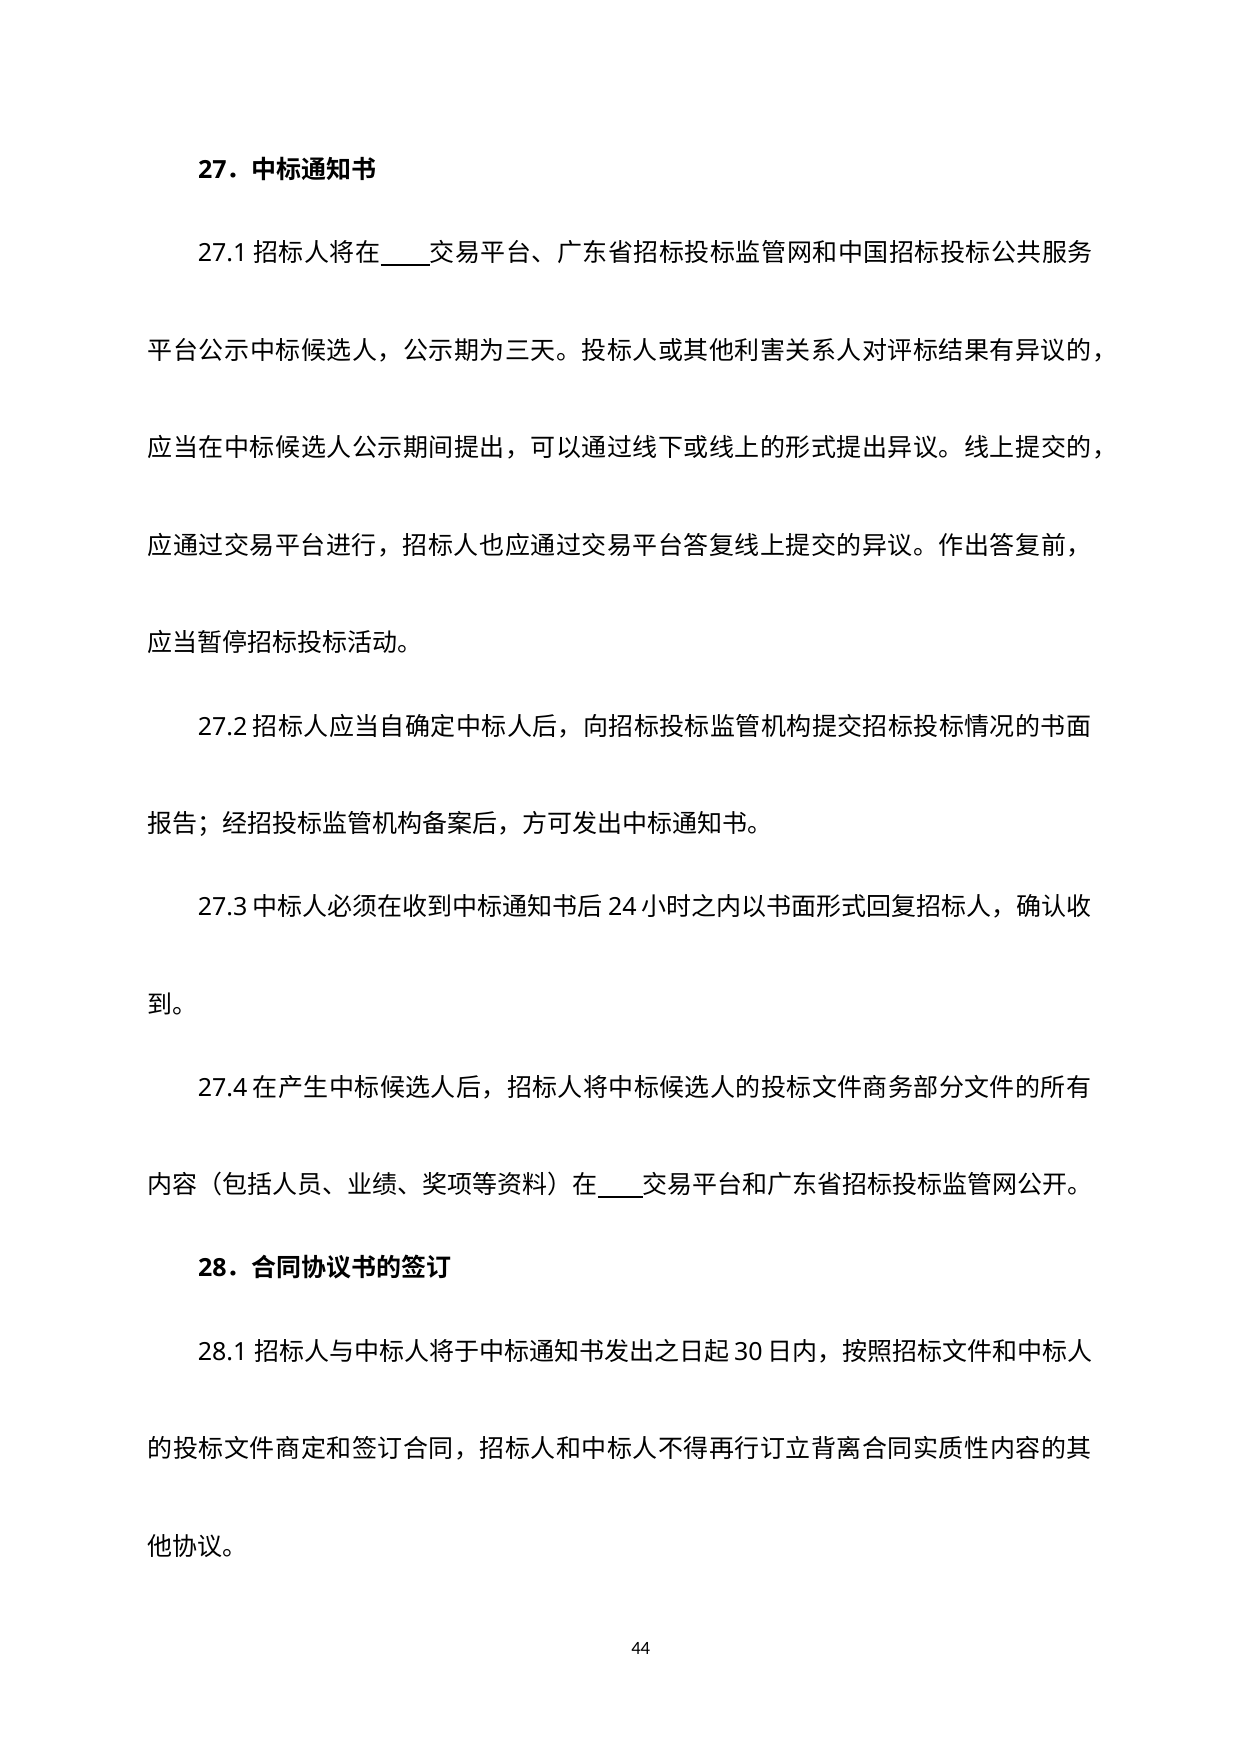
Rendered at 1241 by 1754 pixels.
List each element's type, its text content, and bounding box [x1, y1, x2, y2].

text 27.3中标人必须在收到中标通知书后24小时之内以书面形式回复招标人，确认收到。 [148, 872, 1092, 1035]
text 27.1招标人将在 交易平台、广东省招标投标监管网和中国招标投标公共服务平台公示中标候选人，公示期为三天。投标人或其他利害关系人对评标结果有异议的，应当在中标候选人公示期间提出，可以通过线下或线上的形式提出异议。线上提交的，应通过交易平台进行，招标人也应通过交易平台答复线上提交的异议。作出答复前，应当暂停招标投标活动。 [148, 218, 1092, 673]
text 27.2招标人应当自确定中标人后，向招标投标监管机构提交招标投标情况的书面报告；经招投标监管机构备案后，方可发出中标通知书。 [148, 692, 1092, 854]
text 27．中标通知书 [148, 135, 1092, 200]
text 27.4在产生中标候选人后，招标人将中标候选人的投标文件商务部分文件的所有内容（包括人员、业绩、奖项等资料）在 交易平台和广东省招标投标监管网公开。 [148, 1053, 1092, 1215]
text 28．合同协议书的签订 [148, 1233, 1092, 1298]
text 28.1 招标人与中标人将于中标通知书发出之日起30日内，按照招标文件和中标人的投标文件商定和签订合同，招标人和中标人不得再行订立背离合同实质性内容的其他协议。 [148, 1317, 1092, 1577]
